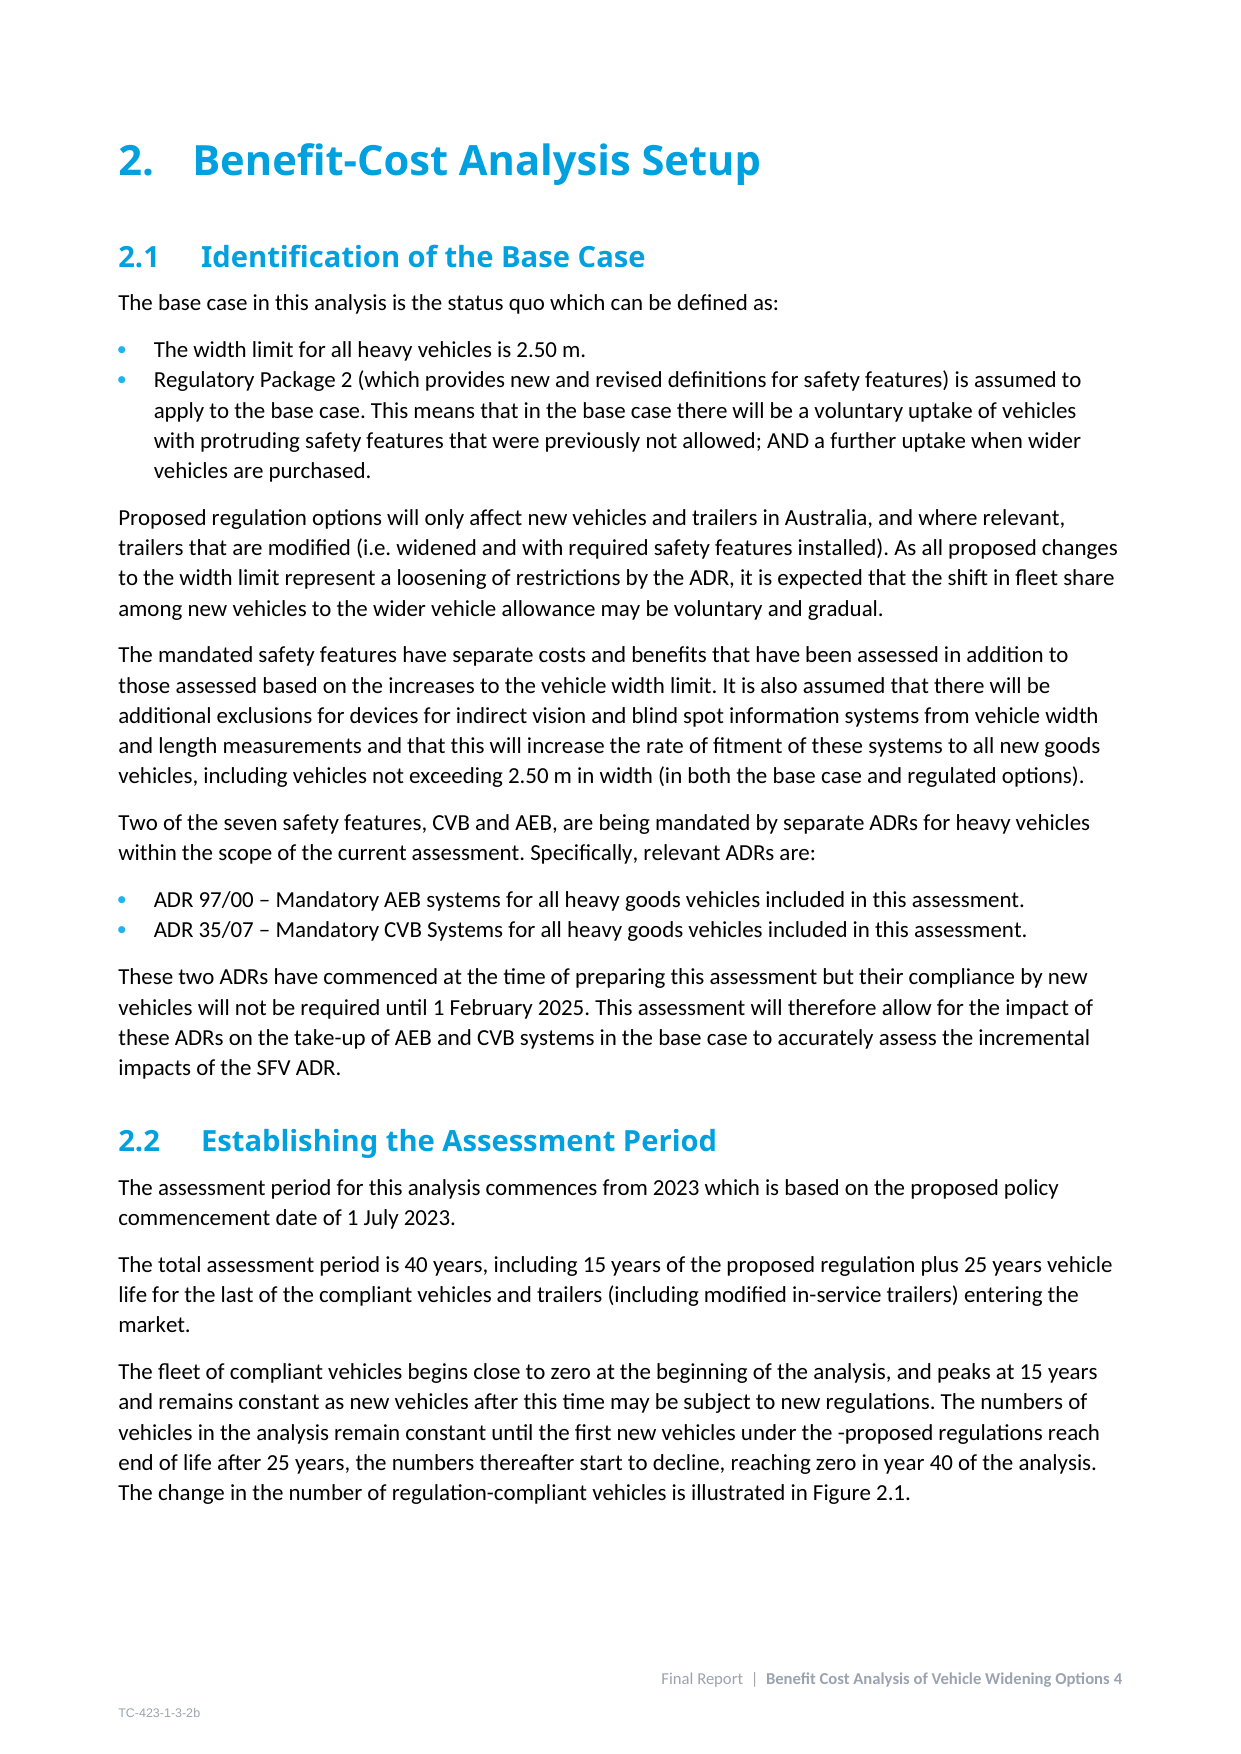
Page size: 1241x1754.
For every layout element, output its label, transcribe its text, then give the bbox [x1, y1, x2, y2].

text Regulatory Package 2 (which provides new and revised definitions for safety features) is assumed to apply to the base case. This means that in the base case there will be a voluntary uptake of vehicles with protruding safety features that were previously not allowed; AND a further uptake when wider vehicles are purchased. [118, 366, 1122, 484]
subtitle Establishing the Assessment Period [118, 1121, 1122, 1160]
text ADR 97/00 – Mandatory AEB systems for all heavy goods vehicles included in this assessment. [118, 885, 1122, 913]
text ADR 35/07 – Mandatory CVB Systems for all heavy goods vehicles included in this assessment. [118, 916, 1122, 943]
text Two of the seven safety features, CVB and AEB, are being mandated by separate ADRs for heavy vehicles within the scope of the current assessment. Specifically, relevant ADRs are: [118, 808, 1122, 866]
text The width limit for all heavy vehicles is 2.50 m. [118, 335, 1122, 363]
text Proposed regulation options will only affect new vehicles and trailers in Australia, and where relevant, trailers that are modified (i.e. widened and with required safety features installed). As all proposed changes to the width limit represent a loosening of restrictions by the ADR, it is expected that the shift in fleet share among new vehicles to the wider vehicle allowance may be voluntary and gradual. [118, 503, 1122, 622]
text These two ADRs have commenced at the time of preparing this assessment but their compliance by new vehicles will not be required until 1 February 2025. This assessment will therefore allow for the impact of these ADRs on the take-up of AEB and CVB systems in the base case to accurately assess the incremental impacts of the SFV ADR. [118, 962, 1122, 1081]
subtitle Benefit-Cost Analysis Setup [118, 131, 1122, 187]
subtitle Identification of the Base Case [118, 236, 1122, 276]
text The assessment period for this analysis commences from 2023 which is based on the proposed policy commencement date of 1 July 2023. [118, 1173, 1122, 1231]
text The mandated safety features have separate costs and benefits that have been assessed in addition to those assessed based on the increases to the vehicle width limit. It is also assumed that there will be additional exclusions for devices for indirect vision and blind spot information systems from vehicle width and length measurements and that this will increase the rate of fitment of these systems to all new goods vehicles, including vehicles not exceeding 2.50 m in width (in both the base case and regulated options). [118, 641, 1122, 789]
text The base case in this analysis is the status quo which can be defined as: [118, 288, 1122, 316]
text The total assessment period is 40 years, including 15 years of the proposed regulation plus 25 years vehicle life for the last of the compliant vehicles and trailers (including modified in-service trailers) entering the market. [118, 1250, 1122, 1338]
text The fleet of compliant vehicles begins close to zero at the beginning of the analysis, and peaks at 15 years and remains constant as new vehicles after this time may be subject to new regulations. The numbers of vehicles in the analysis remain constant until the first new vehicles under the -proposed regulations reach end of life after 25 years, the numbers thereafter start to decline, reaching zero in year 40 of the analysis. The change in the number of regulation-compliant vehicles is illustrated in Figure 2.1. [118, 1357, 1122, 1506]
